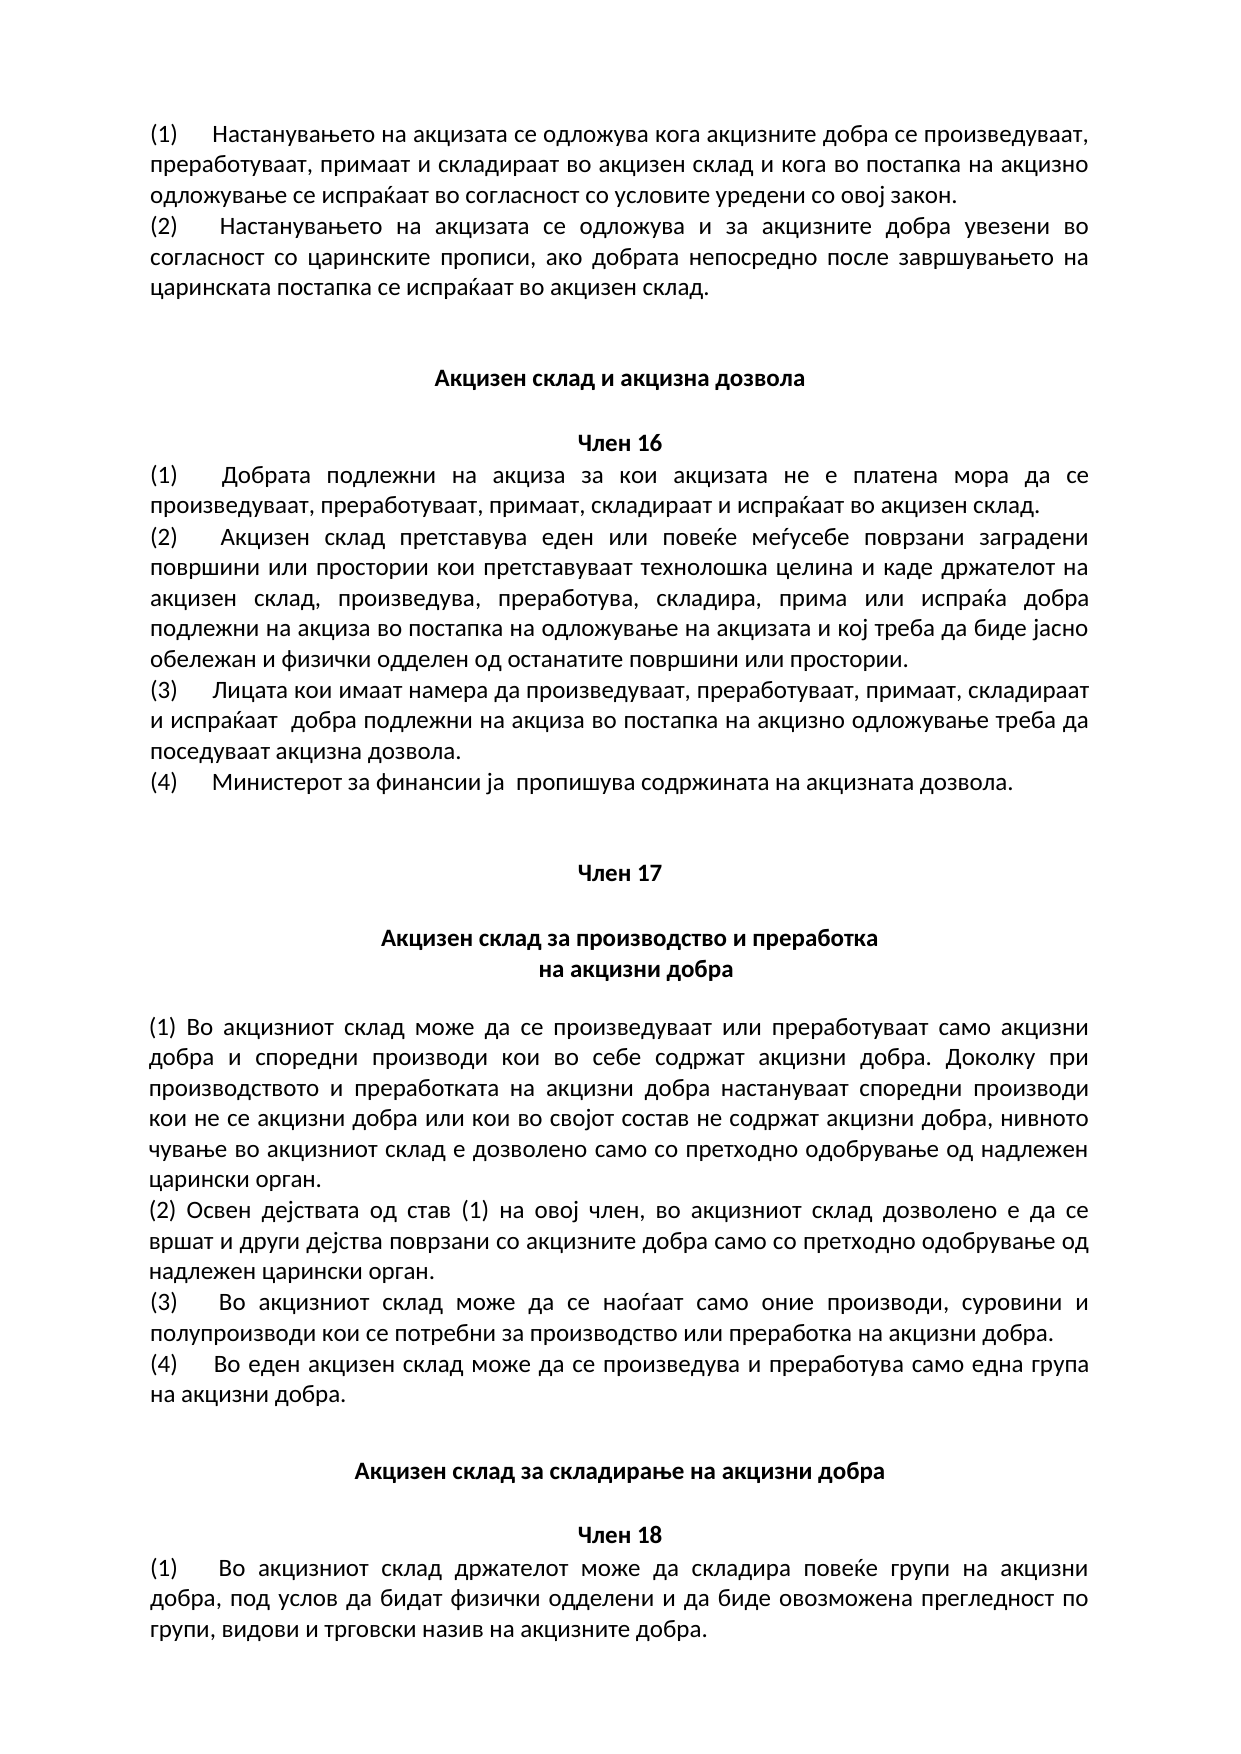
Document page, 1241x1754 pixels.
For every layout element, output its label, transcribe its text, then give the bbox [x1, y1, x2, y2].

text (1) Настанувањето на акцизата се одложува кога акцизните добра се произведуваат, преработуваат, примаат и складираат во акцизен склад и кога во постапка на акцизно одложување се испраќаат во согласност со условите уредени со овој закон. [150, 118, 1090, 210]
text (1) Добрата подлежни на акциза за кои акцизата не е платена мора да се произведуваат, преработуваат, примаат, складираат и испраќаат во акцизен склад. [150, 459, 1090, 520]
text Член 18 [163, 1519, 1076, 1550]
text Акцизен склад и акцизна дозвола [163, 362, 1076, 392]
text (2) Освен дејствата од став (1) на овој член, во акцизниот склад дозволено е да се вршат и други дејства поврзани со акцизните добра само со претходно одобрување од надлежен царински орган. [148, 1194, 1090, 1286]
text (1) Во акцизниот склад може да се произведуваат или преработуваат само акцизни добра и споредни производи кои во себе содржат акцизни добра. Доколку при производството и преработката на акцизни добра настануваат споредни производи кои не се акцизни добра или кои во својот состав не содржат акцизни добра, нивното чување во акцизниот склад е дозволено само со претходно одобрување од надлежен царински орган. [148, 1011, 1090, 1194]
text (4) Во еден акцизен склад може да се произведува и преработува само една група на акцизни добра. [150, 1348, 1090, 1409]
text (3) Во акцизниот склад може да се наоѓаат само оние производи, суровини и полупроизводи кои се потребни за производство или преработка на акцизни добра. [150, 1286, 1090, 1347]
text Акцизен склад за производство и преработка на акцизни добра [381, 922, 892, 983]
text (2) Акцизен склад претставува еден или повеќе меѓусебе поврзани заградени површини или простории кои претставуваат технолошка целина и каде држателот на акцизен склад, произведува, преработува, складира, прима или испраќа добра подлежни на акциза во постапка на одложување на акцизата и кој треба да биде јасно обележан и физички одделен од останатите површини или простории. [150, 521, 1090, 673]
text Член 16 [163, 427, 1076, 457]
text (2) Настанувањето на акцизата се одложува и за акцизните добра увезени во согласност со царинските прописи, ако добрата непосредно после завршувањето на царинската постапка се испраќаат во акцизен склад. [150, 210, 1090, 302]
text (1) Во акцизниот склад држателот може да складира повеќе групи на акцизни добра, под услов да бидат физички одделени и да биде овозможена прегледност по групи, видови и трговски назив на акцизните добра. [150, 1552, 1090, 1643]
text (3) Лицата кои имаат намера да произведуваат, преработуваат, примаат, складираат и испраќаат добра подлежни на акциза во постапка на акцизно одложување треба да поседуваат акцизна дозвола. [150, 674, 1090, 765]
text (4) Министерот за финансии ја пропишува содржината на акцизната дозвола. [150, 766, 1090, 796]
text Акцизен склад за складирање на акцизни добра [163, 1455, 1076, 1485]
text Член 17 [163, 857, 1076, 888]
